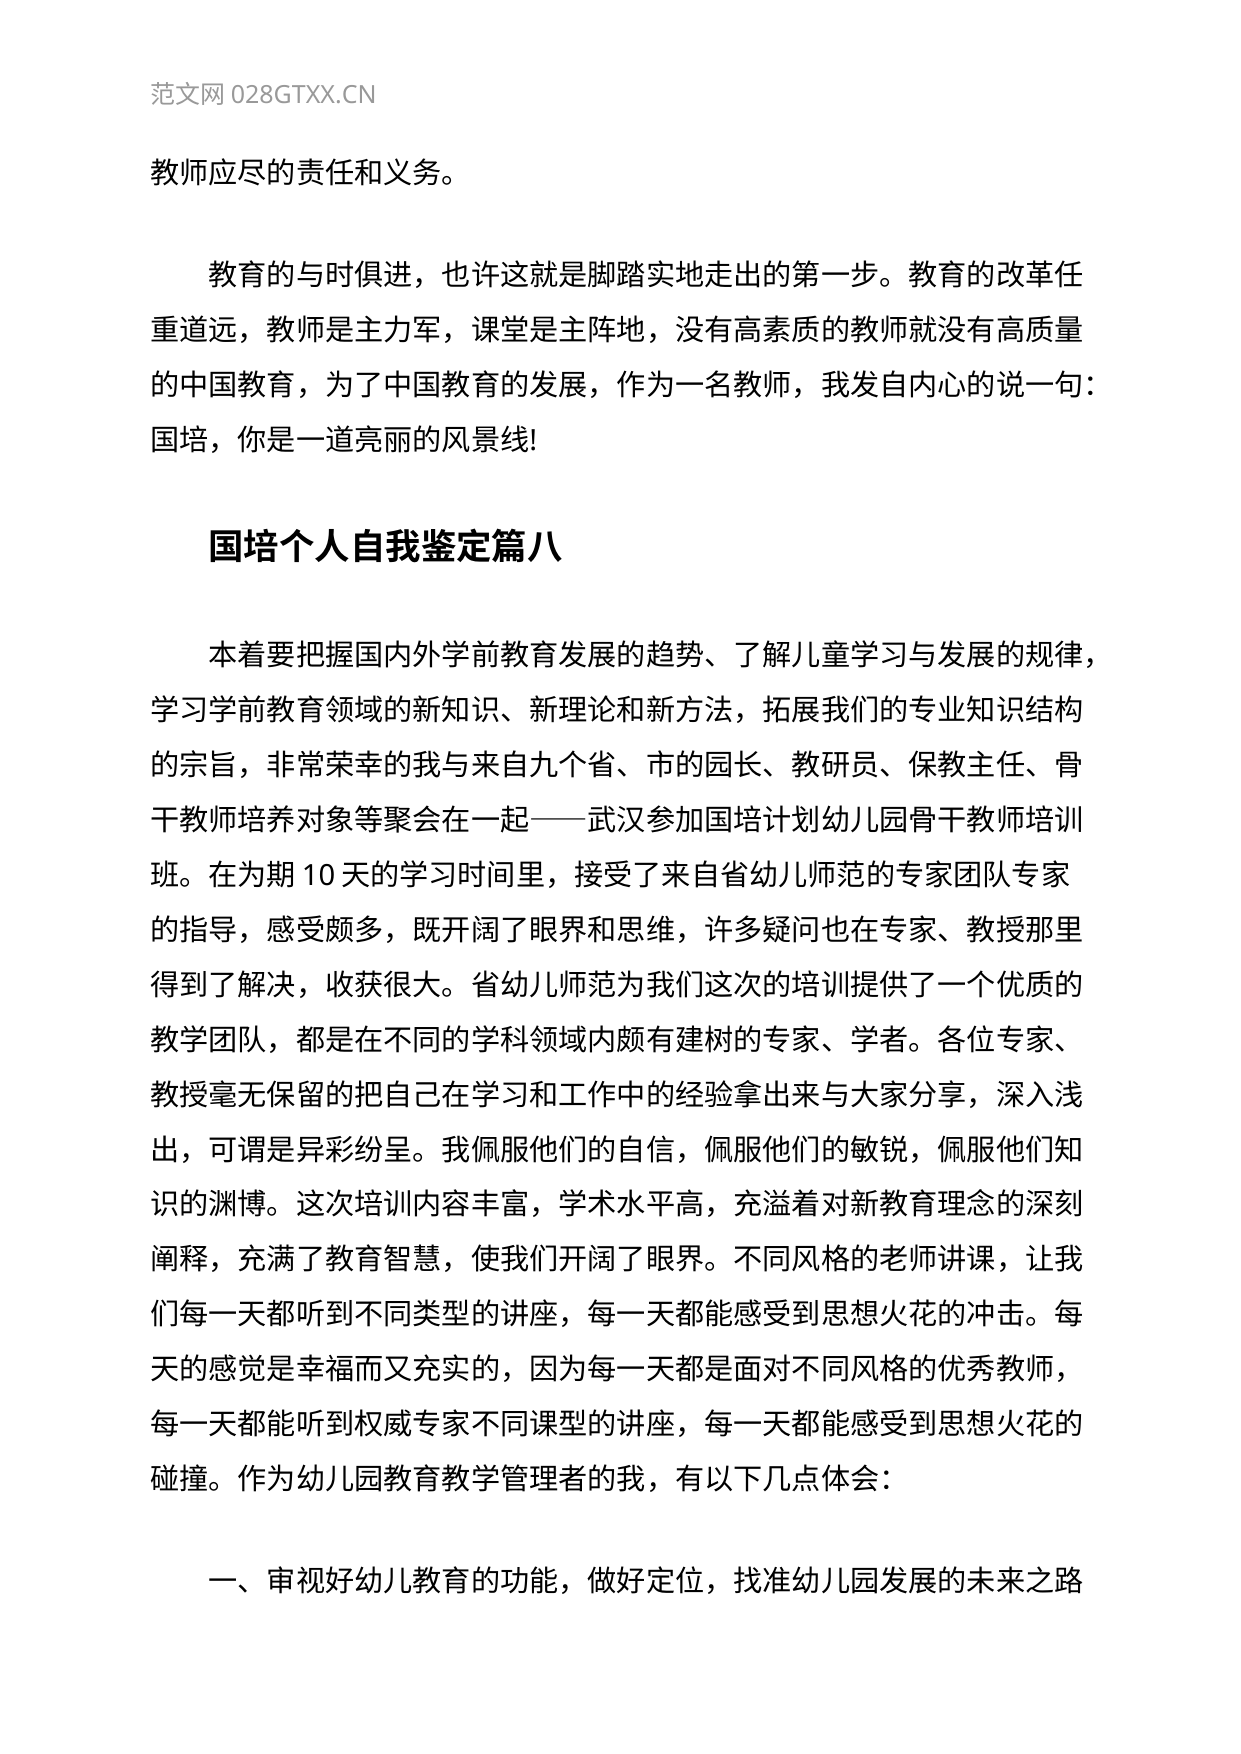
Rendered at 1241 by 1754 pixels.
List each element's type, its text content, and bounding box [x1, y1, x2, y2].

text 国培个人自我鉴定篇八 [150, 518, 1090, 570]
text 本着要把握国内外学前教育发展的趋势、了解儿童学习与发展的规律，学习学前教育领域的新知识、新理论和新方法，拓展我们的专业知识结构的宗旨，非常荣幸的我与来自九个省、市的园长、教研员、保教主任、骨干教师培养对象等聚会在一起——武汉参加国培计划幼儿园骨干教师培训班。在为期10天的学习时间里，接受了来自省幼儿师范的专家团队专家的指导，感受颇多，既开阔了眼界和思维，许多疑问也在专家、教授那里得到了解决，收获很大。省幼儿师范为我们这次的培训提供了一个优质的教学团队，都是在不同的学科领域内颇有建树的专家、学者。各位专家、教授毫无保留的把自己在学习和工作中的经验拿出来与大家分享，深入浅出，可谓是异彩纷呈。我佩服他们的自信，佩服他们的敏锐，佩服他们知识的渊博。这次培训内容丰富，学术水平高，充溢着对新教育理念的深刻阐释，充满了教育智慧，使我们开阔了眼界。不同风格的老师讲课，让我们每一天都听到不同类型的讲座，每一天都能感受到思想火花的冲击。每天的感觉是幸福而又充实的，因为每一天都是面对不同风格的优秀教师，每一天都能听到权威专家不同课型的讲座，每一天都能感受到思想火花的碰撞。作为幼儿园教育教学管理者的我，有以下几点体会： [150, 632, 1090, 1498]
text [150, 1557, 1090, 1599]
text 教育的与时俱进，也许这就是脚踏实地走出的第一步。教育的改革任重道远，教师是主力军，课堂是主阵地，没有高素质的教师就没有高质量的中国教育，为了中国教育的发展，作为一名教师，我发自内心的说一句：国培，你是一道亮丽的风景线! [150, 252, 1090, 459]
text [150, 150, 1090, 192]
